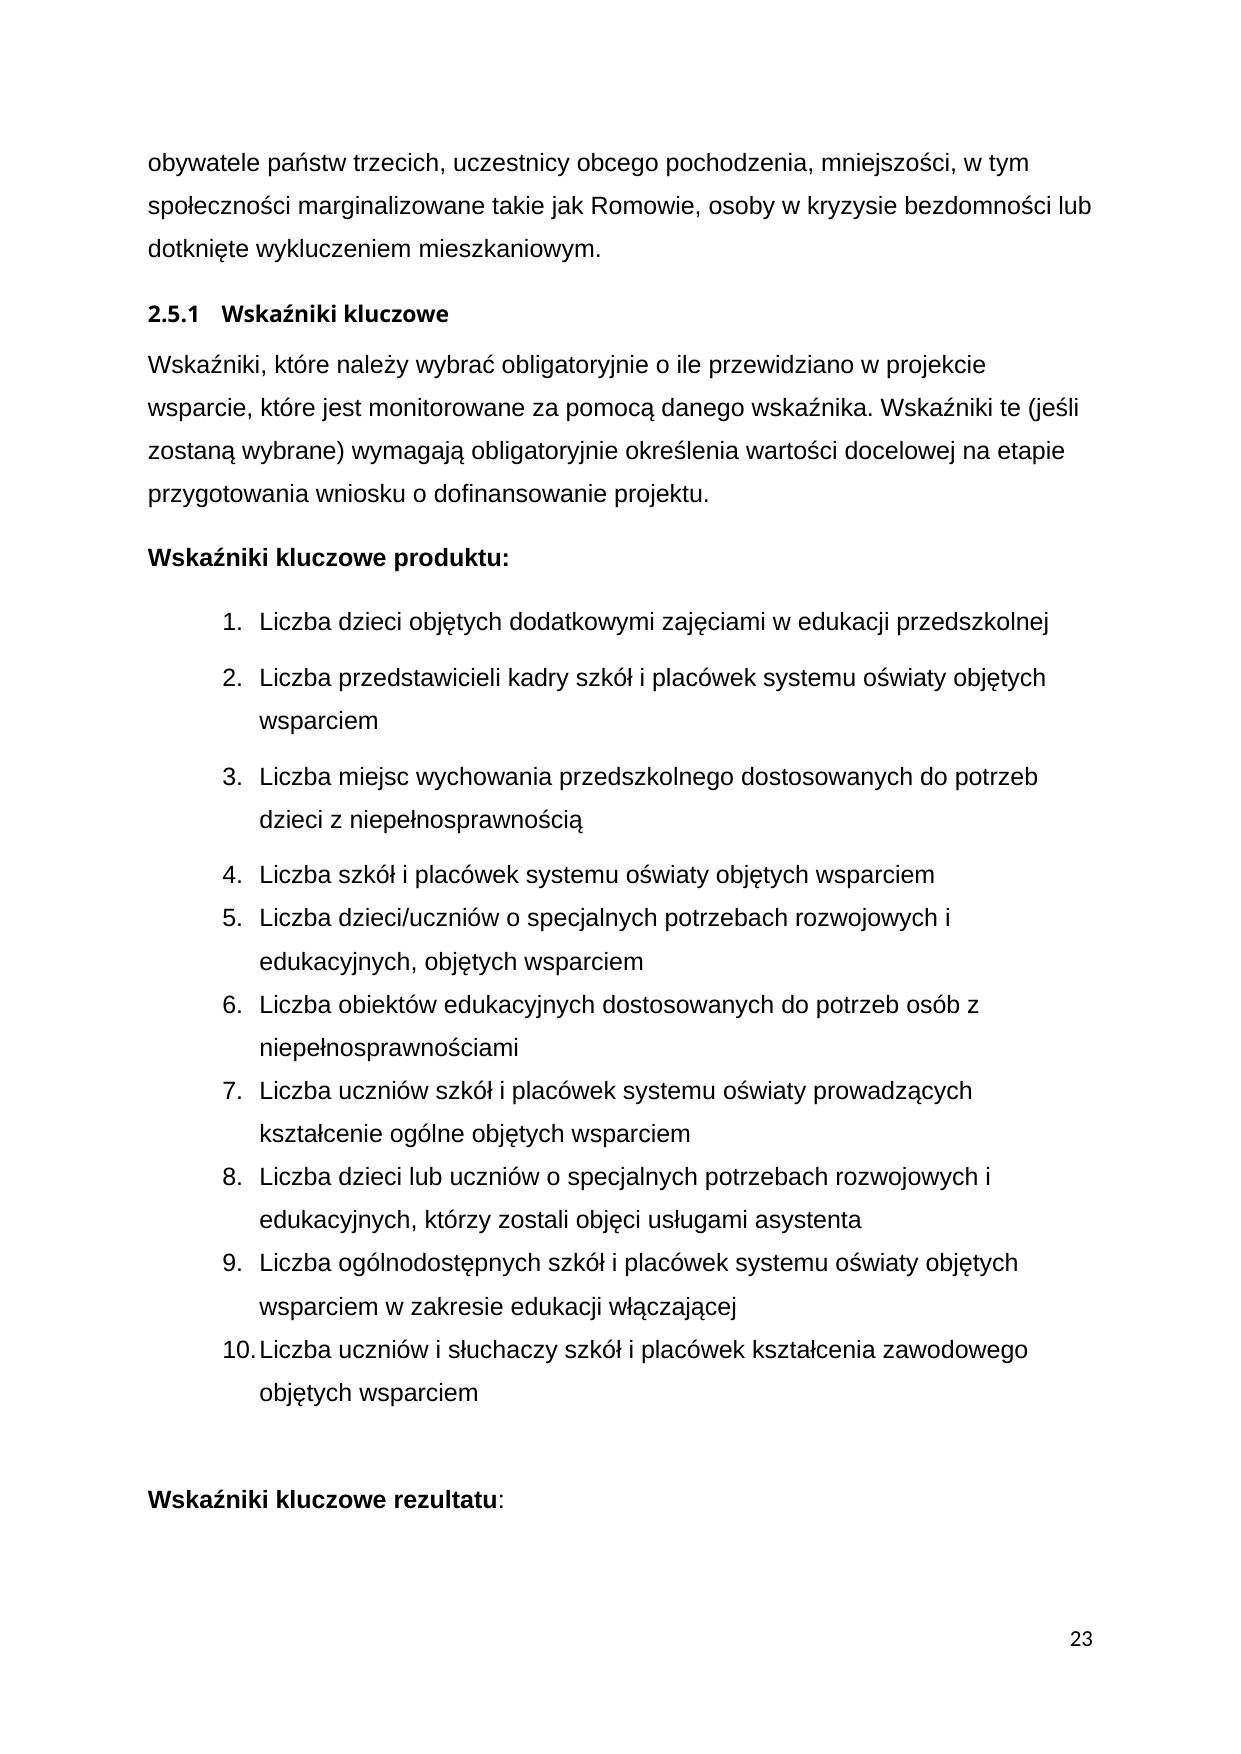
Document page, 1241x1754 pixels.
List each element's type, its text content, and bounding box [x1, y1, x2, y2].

list Liczba dzieci/uczniów o specjalnych potrzebach rozwojowych i edukacyjnych, objętych wsparciem [222, 903, 1093, 975]
subtitle Wskaźniki kluczowe [148, 298, 1093, 329]
list Liczba ogólnodostępnych szkół i placówek systemu oświaty objętych wsparciem w zakresie edukacji włączającej [222, 1248, 1093, 1320]
text Wskaźniki kluczowe produktu: [148, 543, 1093, 572]
list Liczba dzieci objętych dodatkowymi zajęciami w edukacji przedszkolnej [222, 607, 1093, 636]
list Liczba miejsc wychowania przedszkolnego dostosowanych do potrzeb dzieci z niepełnosprawnością [222, 762, 1093, 833]
list Liczba dzieci lub uczniów o specjalnych potrzebach rozwojowych i edukacyjnych, którzy zostali objęci usługami asystenta [222, 1162, 1093, 1234]
text Wskaźniki kluczowe rezultatu: [148, 1485, 1093, 1514]
list Liczba uczniów i słuchaczy szkół i placówek kształcenia zawodowego objętych wsparciem [222, 1335, 1093, 1407]
list Liczba obiektów edukacyjnych dostosowanych do potrzeb osób z niepełnosprawnościami [222, 990, 1093, 1062]
list Liczba przedstawicieli kadry szkół i placówek systemu oświaty objętych wsparciem [222, 663, 1093, 735]
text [148, 148, 1093, 263]
text Wskaźniki, które należy wybrać obligatoryjnie o ile przewidziano w projekcie wsparcie, które jest monitorowane za pomocą danego wskaźnika. Wskaźniki te (jeśli zostaną wybrane) wymagają obligatoryjnie określenia wartości docelowej na etapie przygotowania wniosku o dofinansowanie projektu. [148, 350, 1093, 508]
list Liczba uczniów szkół i placówek systemu oświaty prowadzących kształcenie ogólne objętych wsparciem [222, 1076, 1093, 1148]
list Liczba szkół i placówek systemu oświaty objętych wsparciem [222, 860, 1093, 889]
